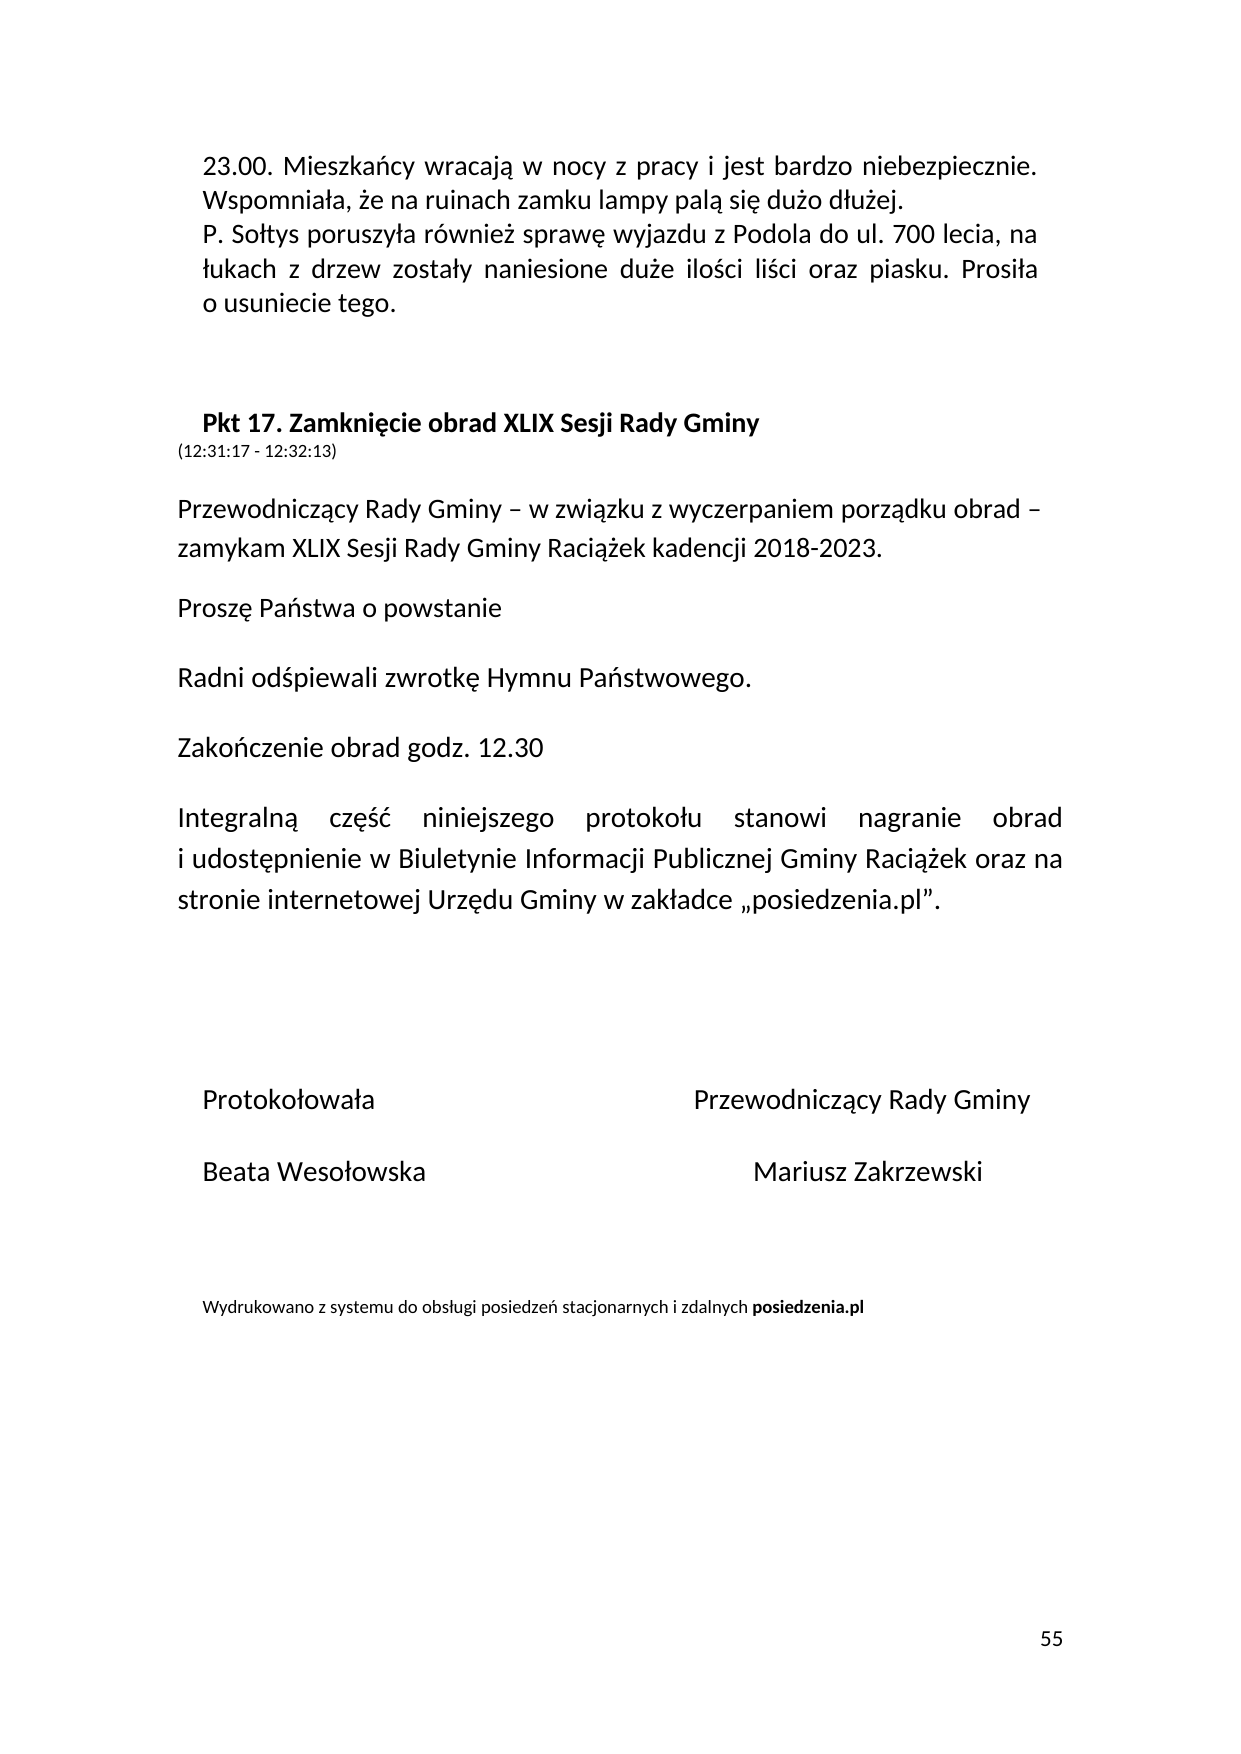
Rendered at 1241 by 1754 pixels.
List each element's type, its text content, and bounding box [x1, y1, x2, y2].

text Radni odśpiewali zwrotkę Hymnu Państwowego. [177, 659, 1063, 695]
text Wydrukowano z systemu do obsługi posiedzeń stacjonarnych i zdalnych posiedzenia.pl [202, 1295, 1038, 1318]
text Proszę Państwa o powstanie [177, 591, 1063, 625]
text (12:31:17 - 12:32:13) [177, 439, 1063, 462]
text Zakończenie obrad godz. 12.30 [177, 729, 1063, 765]
text Integralną część niniejszego protokołu stanowi nagranie obrad i udostępnienie w Biuletynie Informacji Publicznej Gminy Raciążek oraz na stronie internetowej Urzędu Gminy w zakładce „posiedzenia.pl”. [177, 799, 1063, 917]
text Protokołowała Przewodniczący Rady Gminy [202, 1081, 1038, 1117]
text Beata Wesołowska Mariusz Zakrzewski [202, 1153, 1038, 1188]
text Pkt 17. Zamknięcie obrad XLIX Sesji Rady Gminy [202, 405, 1038, 439]
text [202, 148, 1038, 216]
text P. Sołtys poruszyła również sprawę wyjazdu z Podola do ul. 700 lecia, na łukach z drzew zostały naniesione duże ilości liści oraz piasku. Prosiła o usuniecie tego. [202, 217, 1038, 320]
text Przewodniczący Rady Gminy – w związku z wyczerpaniem porządku obrad – zamykam XLIX Sesji Rady Gminy Raciążek kadencji 2018-2023. [177, 491, 1063, 564]
